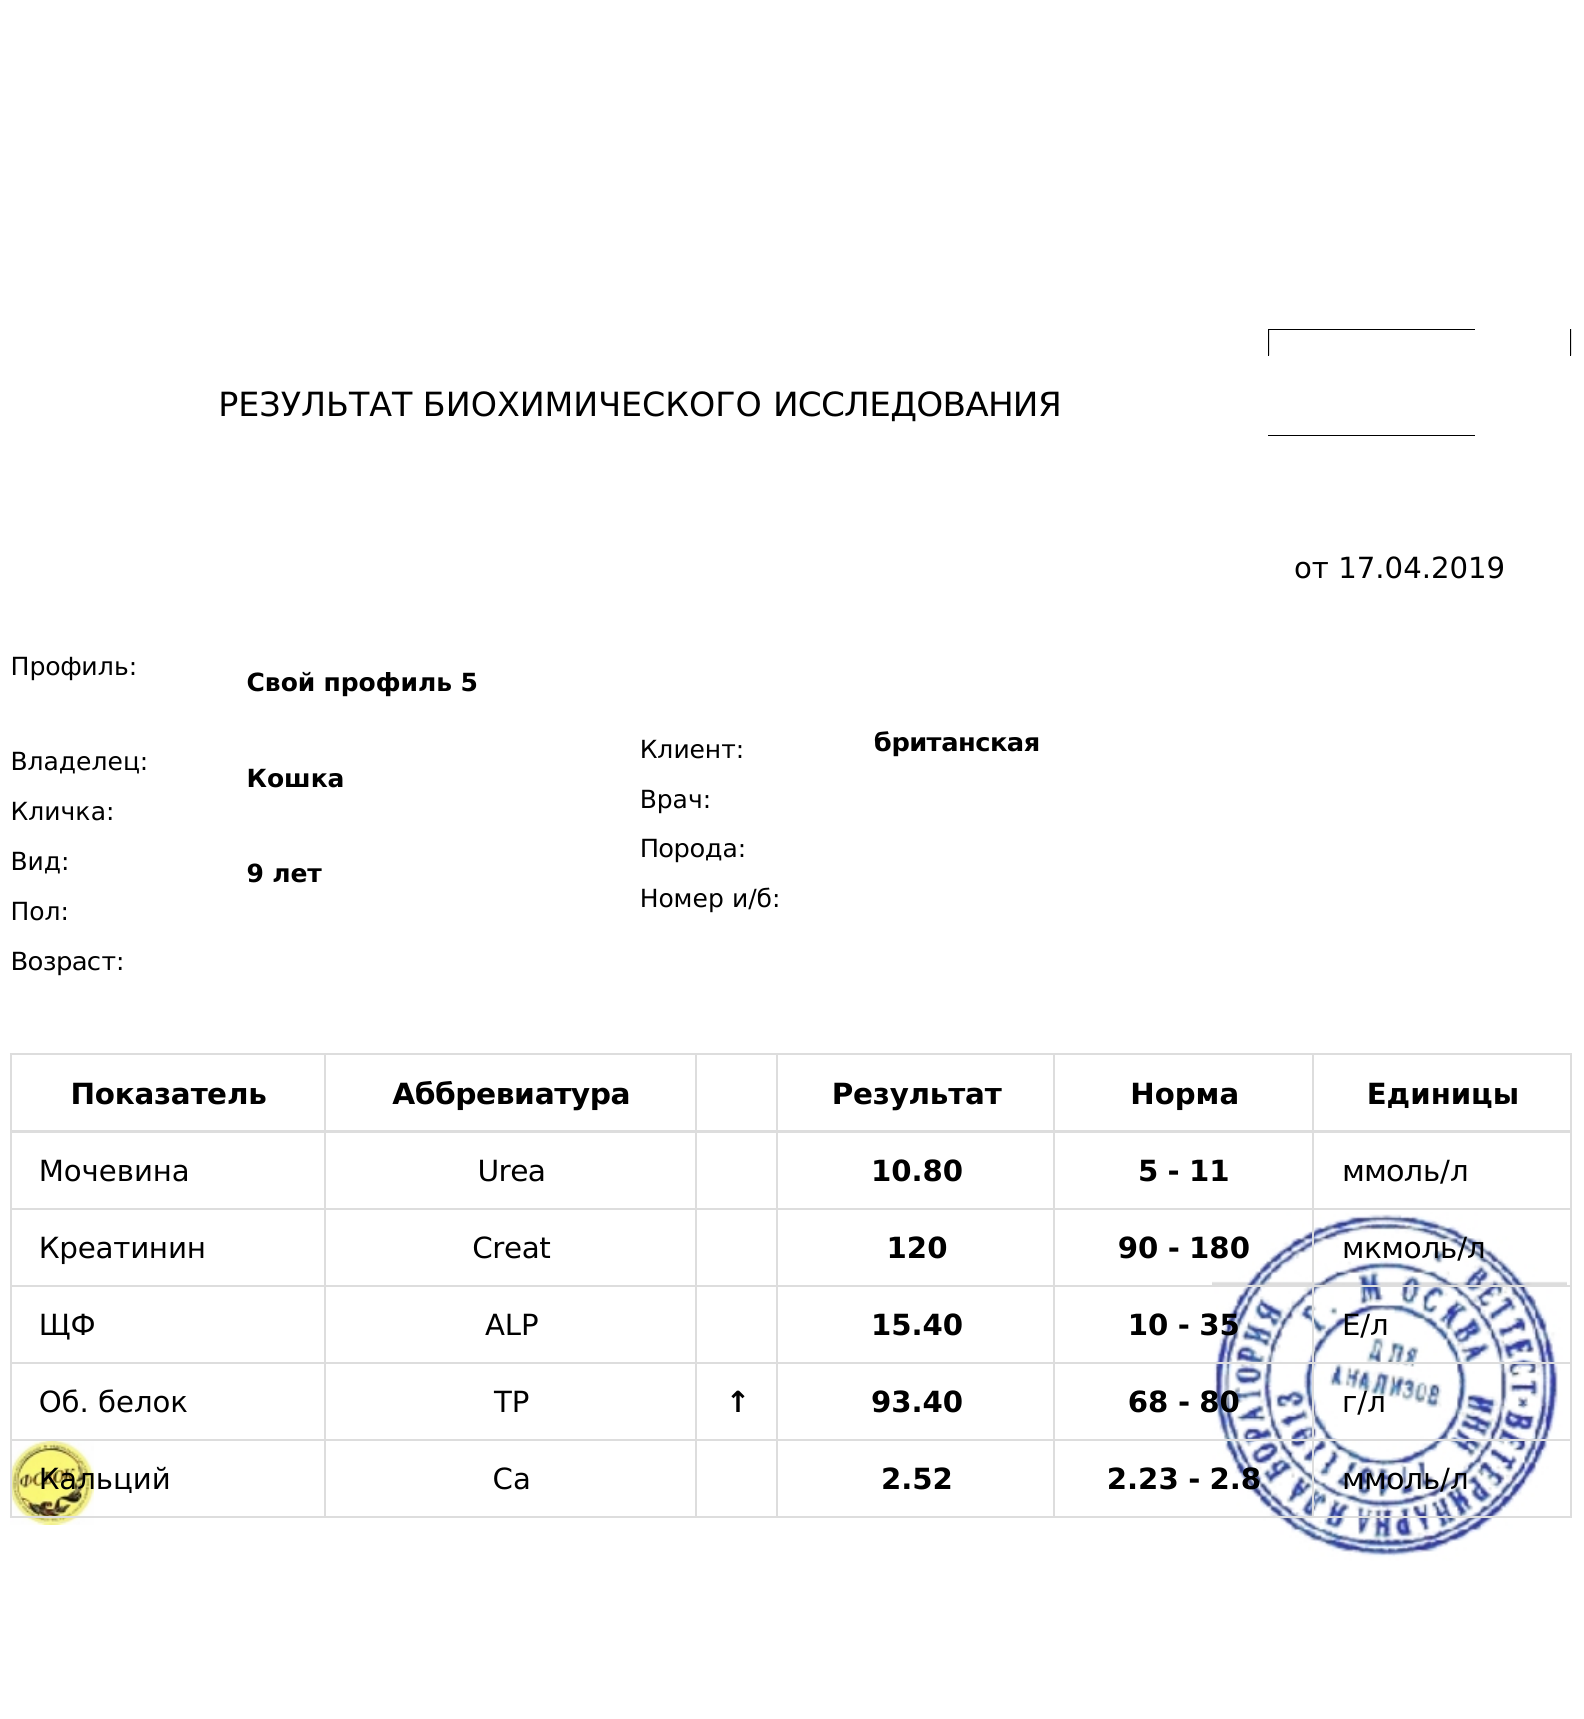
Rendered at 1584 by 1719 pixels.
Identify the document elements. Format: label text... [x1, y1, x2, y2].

picture [1212, 1518, 1567, 1561]
table_header Показатель [12, 1055, 324, 1130]
table_cell Кальций [12, 1441, 324, 1516]
table_cell 10.80 [778, 1133, 1053, 1207]
table_cell г/л [1314, 1364, 1570, 1439]
text Пол: [10, 897, 152, 926]
text РЕЗУЛЬТАТ БИОХИМИЧЕСКОГО ИССЛЕДОВАНИЯ [218, 386, 1077, 424]
text британская [874, 728, 1580, 758]
table_cell [697, 1210, 776, 1284]
table_cell ммоль/л [1314, 1133, 1570, 1207]
table_cell Креатинин [12, 1210, 324, 1284]
table_cell TP [326, 1364, 695, 1439]
table_cell 120 [778, 1210, 1053, 1284]
table_cell 93.40 [778, 1364, 1053, 1439]
table_cell Creat [326, 1210, 695, 1284]
text Кличк а: [10, 797, 152, 827]
text Порода: [639, 835, 785, 864]
text Кошка [246, 764, 484, 793]
table_cell Об. белок [12, 1364, 324, 1439]
table_cell 2.52 [778, 1441, 1053, 1516]
table_cell [697, 1441, 776, 1516]
text от 17.04.2019 [1294, 552, 1580, 585]
text Номер и/б: [639, 884, 785, 914]
table_cell 90 - 180 [1055, 1210, 1312, 1284]
table_cell 68 - 80 [1055, 1364, 1312, 1439]
table_cell Е/л [1314, 1287, 1570, 1362]
table_cell 10 - 35 [1055, 1287, 1312, 1362]
text Клиент: [639, 735, 785, 764]
table_cell 2.23 - 2.8 [1055, 1441, 1312, 1516]
text Вид: [10, 847, 152, 876]
table_cell [697, 1287, 776, 1362]
table_cell Urea [326, 1133, 695, 1207]
table_cell ALP [326, 1287, 695, 1362]
table_cell Мочевина [12, 1133, 324, 1207]
text Врач: [639, 785, 785, 814]
text Владелец: [10, 748, 152, 777]
table_cell 5 - 11 [1055, 1133, 1312, 1207]
text Профиль: [10, 652, 152, 681]
table_header Результат [778, 1055, 1053, 1130]
table_cell Ca [326, 1441, 695, 1516]
table_header Норма [1055, 1055, 1312, 1130]
table_header Аббревиатура [326, 1055, 695, 1130]
table_cell ммоль/л [1314, 1441, 1570, 1516]
text 9 лет [246, 860, 484, 889]
table_header Единицы [1314, 1055, 1570, 1130]
text Свой профиль 5 [246, 668, 484, 697]
table_cell ↑ [697, 1364, 776, 1439]
table_header [697, 1055, 776, 1130]
table_cell мкмоль/л [1314, 1210, 1570, 1284]
text Возраст: [10, 947, 152, 976]
table_cell ЩФ [12, 1287, 324, 1362]
table_cell 15.40 [778, 1287, 1053, 1362]
picture [10, 1518, 94, 1525]
table_cell [697, 1133, 776, 1207]
